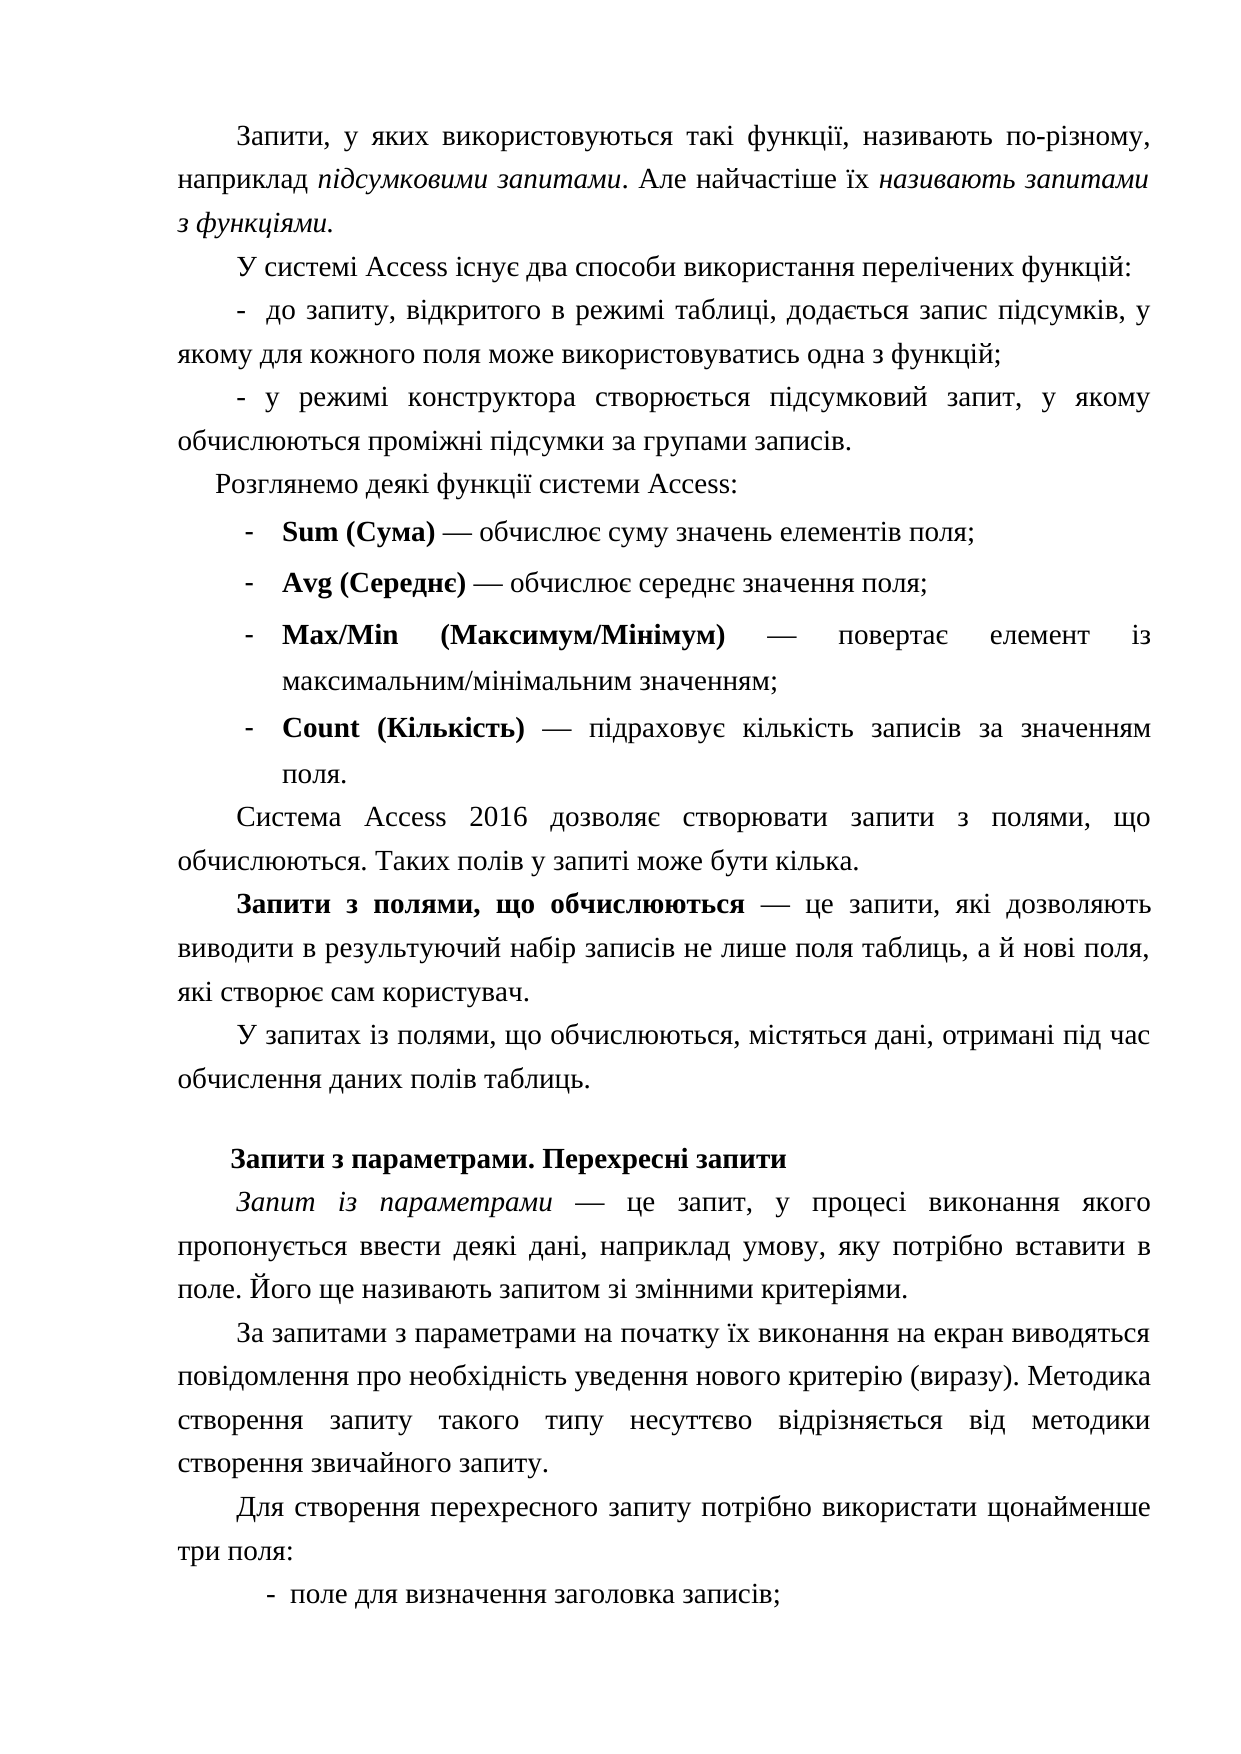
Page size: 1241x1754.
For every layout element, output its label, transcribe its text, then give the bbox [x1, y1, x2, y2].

text Система Access 2016 дозволяє створювати запити з полями, що обчислюються. Таких полів у запиті може бути кілька. [177, 799, 1152, 877]
text Розглянемо деякі функції системи Access: [177, 466, 1152, 500]
list Count (Кількість) — підраховує кількість записів за значенням поля. [244, 706, 1152, 789]
text Запит із параметрами — це запит, у процесі виконання якого пропонується ввести деякі дані, наприклад умову, яку потрібно вставити в поле. Його ще називають запитом зі змінними критеріями. [177, 1184, 1152, 1305]
text За запитами з параметрами на початку їх виконання на екран виводяться повідомлення про необхідність уведення нового критерію (виразу). Методика створення запиту такого типу несуттєво відрізняється від методики створення звичайного запиту. [177, 1315, 1152, 1479]
text Запити з параметрами. Перехресні запити [177, 1141, 1152, 1174]
text Запити, у яких використовуються такі функції, називають по-різному, наприклад підсумковими запитами. Але найчастіше їх називають запитами з функціями. [177, 118, 1152, 239]
list Sum (Сума) — обчислює суму значень елементів поля; [244, 510, 1152, 550]
text - до запиту, відкритого в режимі таблиці, додається запис підсумків, у якому для кожного поля може використовуватись одна з функцій; [177, 292, 1152, 369]
text Для створення перехресного запиту потрібно використати щонайменше три поля: [177, 1489, 1152, 1566]
text Запити з полями, що обчислюються — це запити, які дозволяють виводити в результуючий набір записів не лише поля таблиць, а й нові поля, які створює сам користувач. [177, 887, 1152, 1007]
list Avg (Середнє) — обчислює середнє значення поля; [244, 562, 1152, 601]
text - поле для визначення заголовка записів; [177, 1576, 1152, 1610]
text - у режимі конструктора створюється підсумковий запит, у якому обчислюються проміжні підсумки за групами записів. [177, 379, 1152, 456]
list Max/Min (Максимум/Мінімум) — повертає елемент із максимальним/мінімальним значенням; [244, 613, 1152, 696]
text У системі Access існує два способи використання перелічених функцій: [177, 249, 1152, 282]
text У запитах із полями, що обчислюються, містяться дані, отримані під час обчислення даних полів таблиць. [177, 1017, 1152, 1094]
